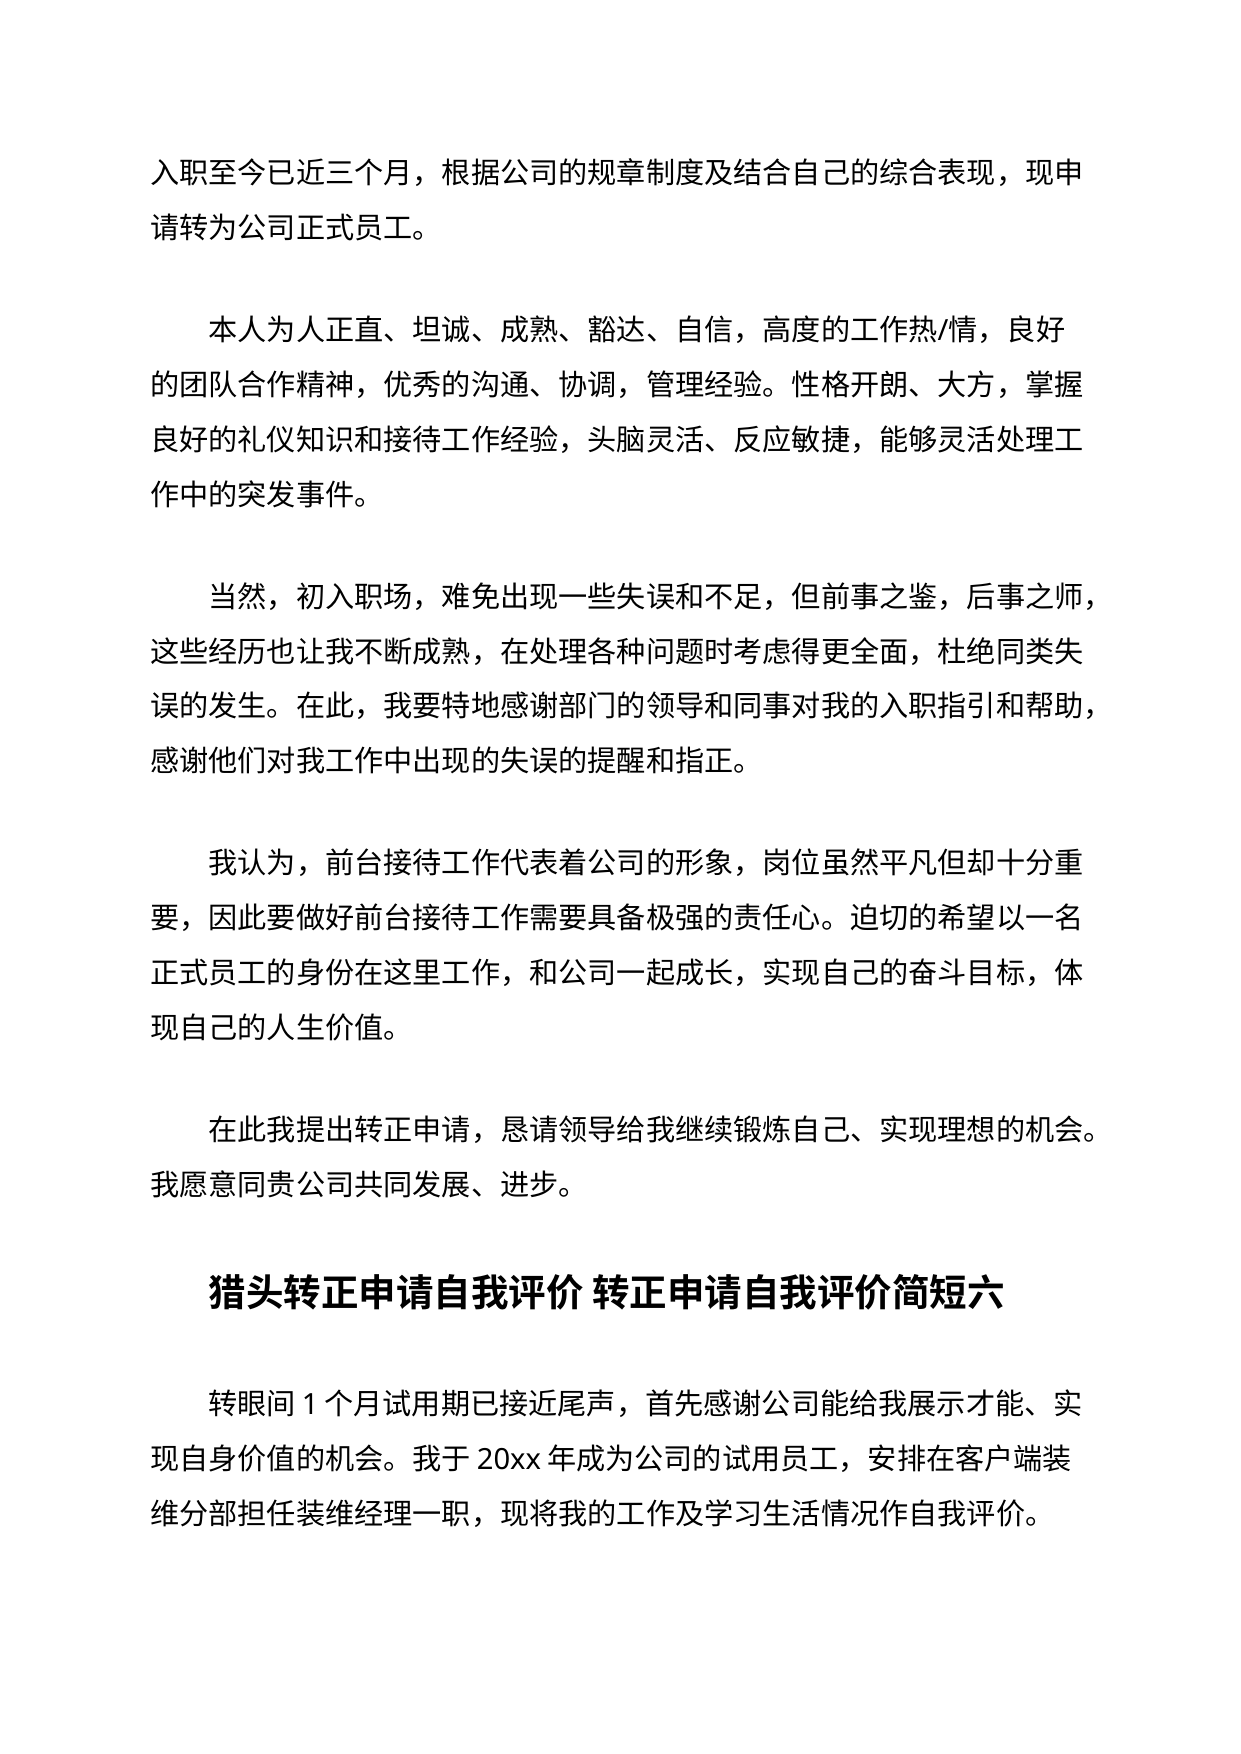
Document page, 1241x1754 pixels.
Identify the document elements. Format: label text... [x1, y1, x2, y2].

text 当然，初入职场，难免出现一些失误和不足，但前事之鉴，后事之师，这些经历也让我不断成熟，在处理各种问题时考虑得更全面，杜绝同类失误的发生。在此，我要特地感谢部门的领导和同事对我的入职指引和帮助，感谢他们对我工作中出现的失误的提醒和指正。 [150, 573, 1090, 780]
text 本人为人正直、坦诚、成熟、豁达、自信，高度的工作热/情，良好的团队合作精神，优秀的沟通、协调，管理经验。性格开朗、大方，掌握良好的礼仪知识和接待工作经验，头脑灵活、反应敏捷，能够灵活处理工作中的突发事件。 [150, 307, 1090, 514]
text 我认为，前台接待工作代表着公司的形象，岗位虽然平凡但却十分重要，因此要做好前台接待工作需要具备极强的责任心。迫切的希望以一名正式员工的身份在这里工作，和公司一起成长，实现自己的奋斗目标，体现自己的人生价值。 [150, 840, 1090, 1047]
text 猎头转正申请自我评价 转正申请自我评价简短六 [150, 1263, 1090, 1317]
text 转眼间1个月试用期已接近尾声，首先感谢公司能给我展示才能、实现自身价值的机会。我于20xx年成为公司的试用员工，安排在客户端装维分部担任装维经理一职，现将我的工作及学习生活情况作自我评价。 [150, 1380, 1090, 1532]
text 在此我提出转正申请，恳请领导给我继续锻炼自己、实现理想的机会。我愿意同贵公司共同发展、进步。 [150, 1106, 1090, 1203]
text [150, 150, 1090, 247]
